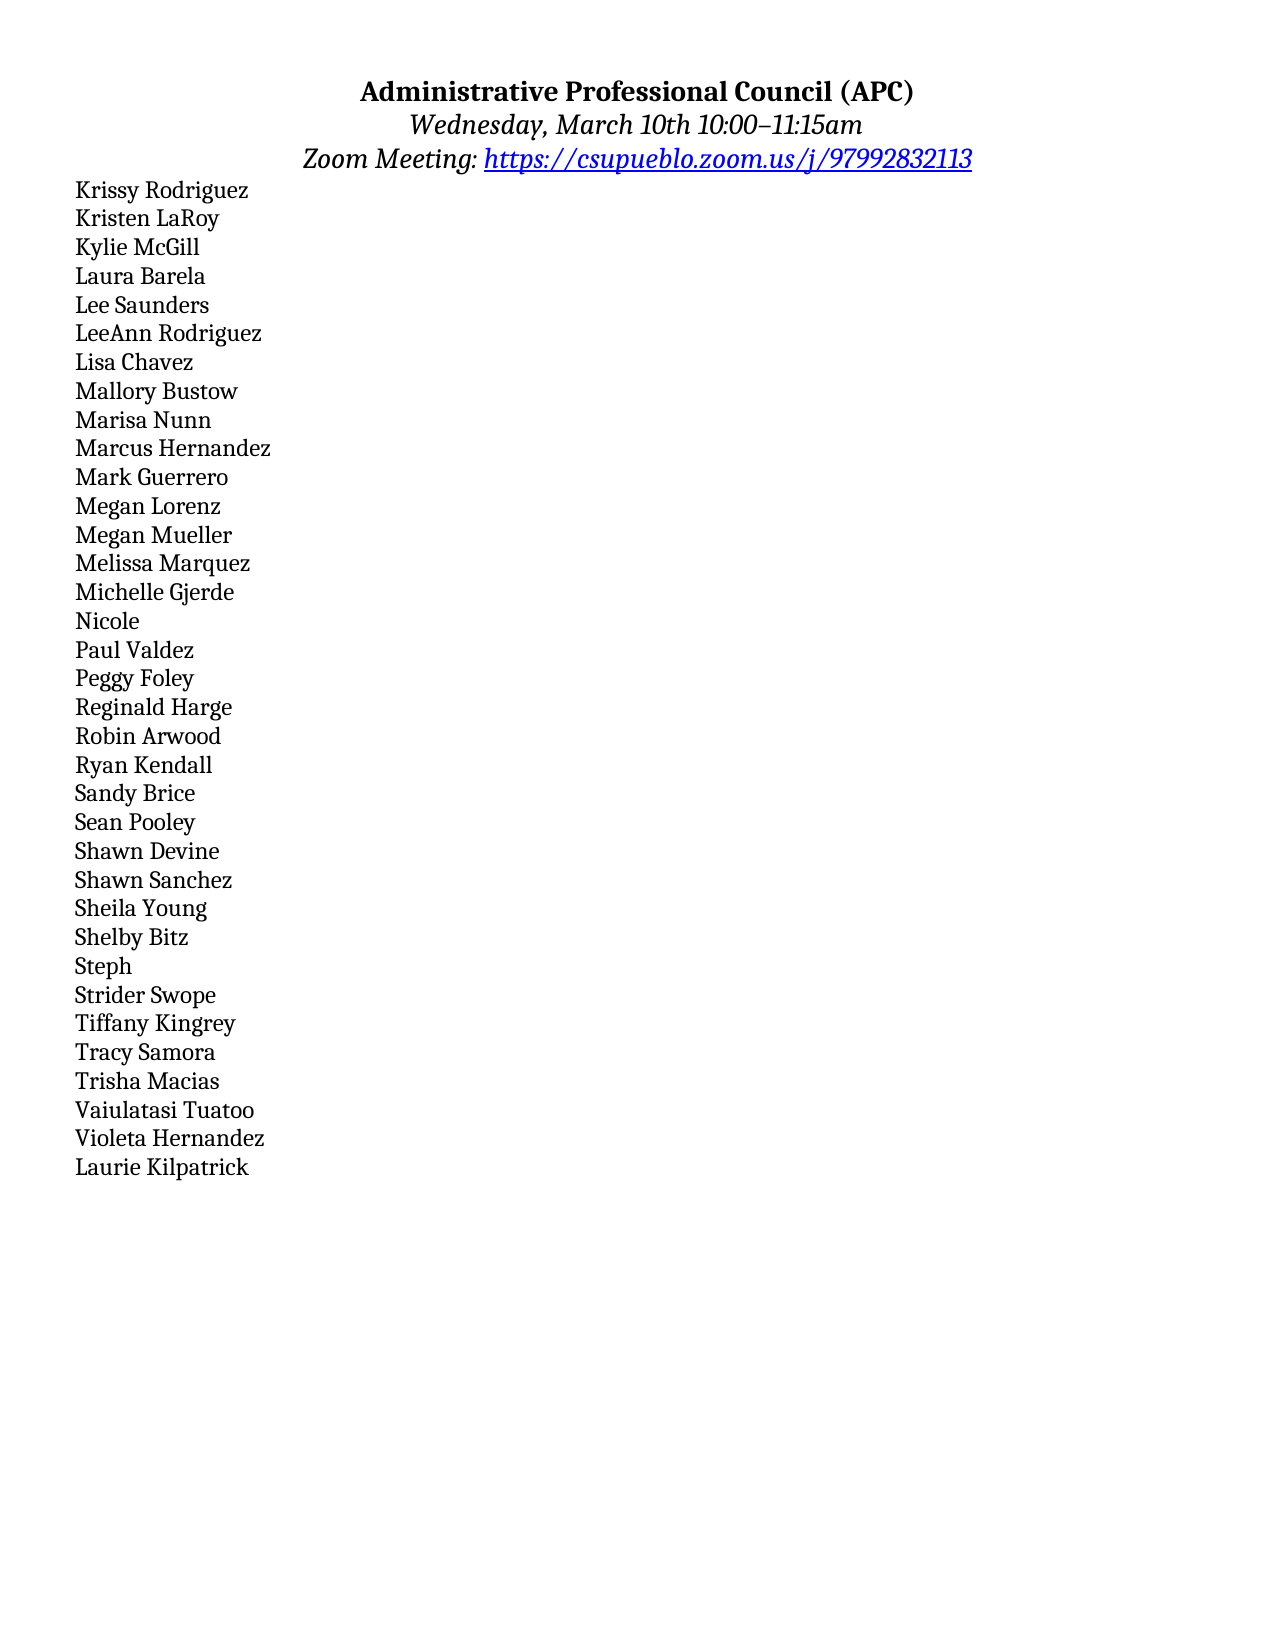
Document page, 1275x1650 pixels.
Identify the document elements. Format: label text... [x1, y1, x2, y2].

text Shawn Sanchez [75, 866, 1200, 894]
text Violeta Hernandez [75, 1124, 1200, 1153]
text Shawn Devine [75, 837, 1200, 866]
text Sheila Young [75, 894, 1200, 923]
text Strider Swope [75, 981, 1200, 1009]
text Vaiulatasi Tuatoo [75, 1096, 1200, 1124]
text Melissa Marquez [75, 549, 1200, 578]
text Tracy Samora [75, 1038, 1200, 1067]
text Nicole [75, 607, 1200, 636]
text Laurie Kilpatrick [75, 1153, 1200, 1182]
text Tiffany Kingrey [75, 1009, 1200, 1038]
text Reginald Harge [75, 693, 1200, 722]
text Robin Arwood [75, 722, 1200, 751]
text Steph [75, 952, 1200, 981]
text Laura Barela [75, 262, 1200, 291]
text Krissy Rodriguez [75, 176, 1200, 204]
text Ryan Kendall [75, 751, 1200, 779]
text Michelle Gjerde [75, 578, 1200, 607]
text Peggy Foley [75, 664, 1200, 693]
text Sandy Brice [75, 779, 1200, 808]
text Megan Lorenz [75, 492, 1200, 521]
text LeeAnn Rodriguez [75, 319, 1200, 348]
text Marisa Nunn [75, 406, 1200, 434]
text Mark Guerrero [75, 463, 1200, 492]
text Marcus Hernandez [75, 434, 1200, 463]
text Lee Saunders [75, 291, 1200, 319]
text Kylie McGill [75, 233, 1200, 262]
text Sean Pooley [75, 808, 1200, 837]
text Megan Mueller [75, 521, 1200, 549]
text Lisa Chavez [75, 348, 1200, 377]
text Mallory Bustow [75, 377, 1200, 406]
text Paul Valdez [75, 636, 1200, 664]
text Trisha Macias [75, 1067, 1200, 1096]
text Kristen LaRoy [75, 204, 1200, 233]
text Shelby Bitz [75, 923, 1200, 952]
